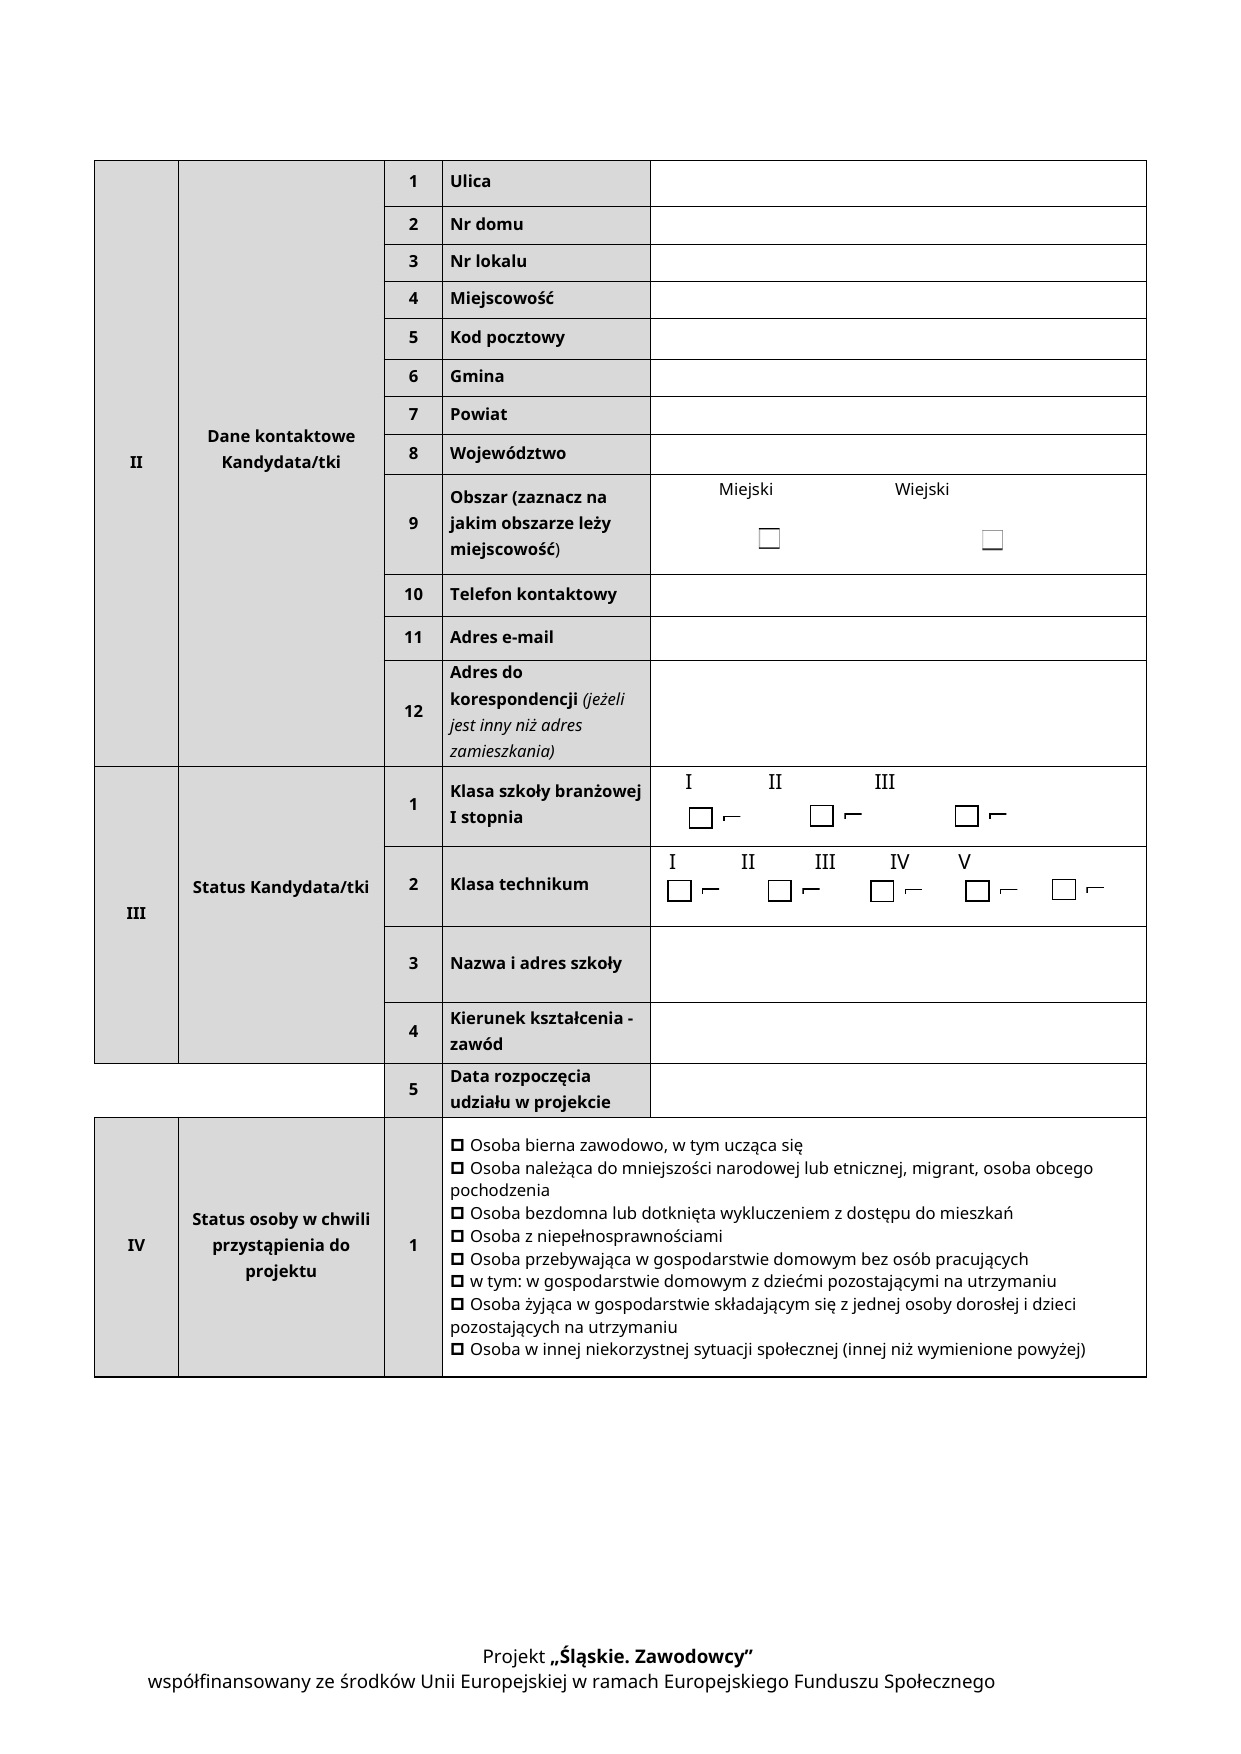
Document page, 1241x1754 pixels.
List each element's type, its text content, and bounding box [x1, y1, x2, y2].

table_cell [651, 927, 1146, 1002]
table_cell Klasa szkoły branżowej I stopnia [443, 767, 650, 846]
table_cell 7 [385, 397, 442, 434]
table_cell [651, 1064, 1146, 1117]
table_cell 9 [385, 475, 442, 574]
table_header [651, 161, 1146, 206]
table_cell 10 [385, 575, 442, 616]
table_cell Obszar (zaznacz na jakim obszarze leży miejscowość) [443, 475, 650, 574]
picture [757, 528, 780, 546]
table_cell 3 [385, 927, 442, 1002]
table_cell IV [95, 1118, 178, 1376]
table_cell 2 [385, 847, 442, 926]
table_cell 4 [385, 282, 442, 318]
table_cell Gmina [443, 360, 650, 396]
table_cell Kierunek kształcenia - zawód [443, 1003, 650, 1063]
table_cell Telefon kontaktowy [443, 575, 650, 616]
table_cell Powiat [443, 397, 650, 434]
table_cell [651, 282, 1146, 318]
table_header II [95, 161, 178, 766]
table_cell I II III IV V [651, 847, 1146, 926]
table_cell III [95, 767, 178, 1063]
table_cell 6 [385, 360, 442, 396]
table_cell 4 [385, 1003, 442, 1063]
table_cell [651, 360, 1146, 396]
table_cell Status osoby w chwili przystąpienia do projektu [179, 1118, 384, 1376]
table_cell 2 [385, 207, 442, 244]
table_cell [651, 245, 1146, 281]
table_cell 11 [385, 617, 442, 660]
table_cell 5 [385, 319, 442, 359]
table_cell Nr domu [443, 207, 650, 244]
table_cell [651, 575, 1146, 616]
table_cell [651, 435, 1146, 474]
table_header 1 [385, 161, 442, 206]
table_cell Nazwa i adres szkoły [443, 927, 650, 1002]
table_cell Miejski Wiejski [651, 475, 1146, 574]
table_cell 3 [385, 245, 442, 281]
table_cell Klasa technikum [443, 847, 650, 926]
table_cell Data rozpoczęcia udziału w projekcie [443, 1064, 650, 1117]
table_cell 1 [385, 1118, 442, 1376]
table_cell 5 [385, 1064, 442, 1117]
table_cell [651, 397, 1146, 434]
table_cell Adres do korespondencji (jeżeli jest inny niż adres zamieszkania) [443, 661, 650, 766]
table_cell Nr lokalu [443, 245, 650, 281]
table_cell 8 [385, 435, 442, 474]
table_cell 1 [385, 767, 442, 846]
table_cell Adres e-mail [443, 617, 650, 660]
table_cell Status Kandydata/tki [179, 767, 384, 1063]
table_cell I II III [651, 767, 1146, 846]
table_cell [651, 661, 1146, 766]
table_cell Osoba bierna zawodowo, w tym ucząca się Osoba należąca do mniejszości narodowej lub etnicznej, migrant, osoba obcego pochodzenia Osoba bezdomna lub dotknięta wykluczeniem z dostępu do mieszkań Osoba z niepełnosprawnościami Osoba przebywająca w gospodarstwie domowym bez osób pracujących w tym: w gospodarstwie domowym z dziećmi pozostającymi na utrzymaniu Osoba żyjąca w gospodarstwie składającym się z jednej osoby dorosłej i dzieci pozostających na utrzymaniu Osoba w innej niekorzystnej sytuacji społecznej (innej niż wymienione powyżej) [443, 1118, 1146, 1376]
table_cell [651, 319, 1146, 359]
table_cell 12 [385, 661, 442, 766]
picture [980, 530, 1003, 548]
table_header Ulica [443, 161, 650, 206]
table_cell [651, 207, 1146, 244]
table_header Dane kontaktowe Kandydata/tki [179, 161, 384, 766]
table_cell Kod pocztowy [443, 319, 650, 359]
table_cell [651, 617, 1146, 660]
table_cell Miejscowość [443, 282, 650, 318]
table_cell Województwo [443, 435, 650, 474]
table_cell [651, 1003, 1146, 1063]
